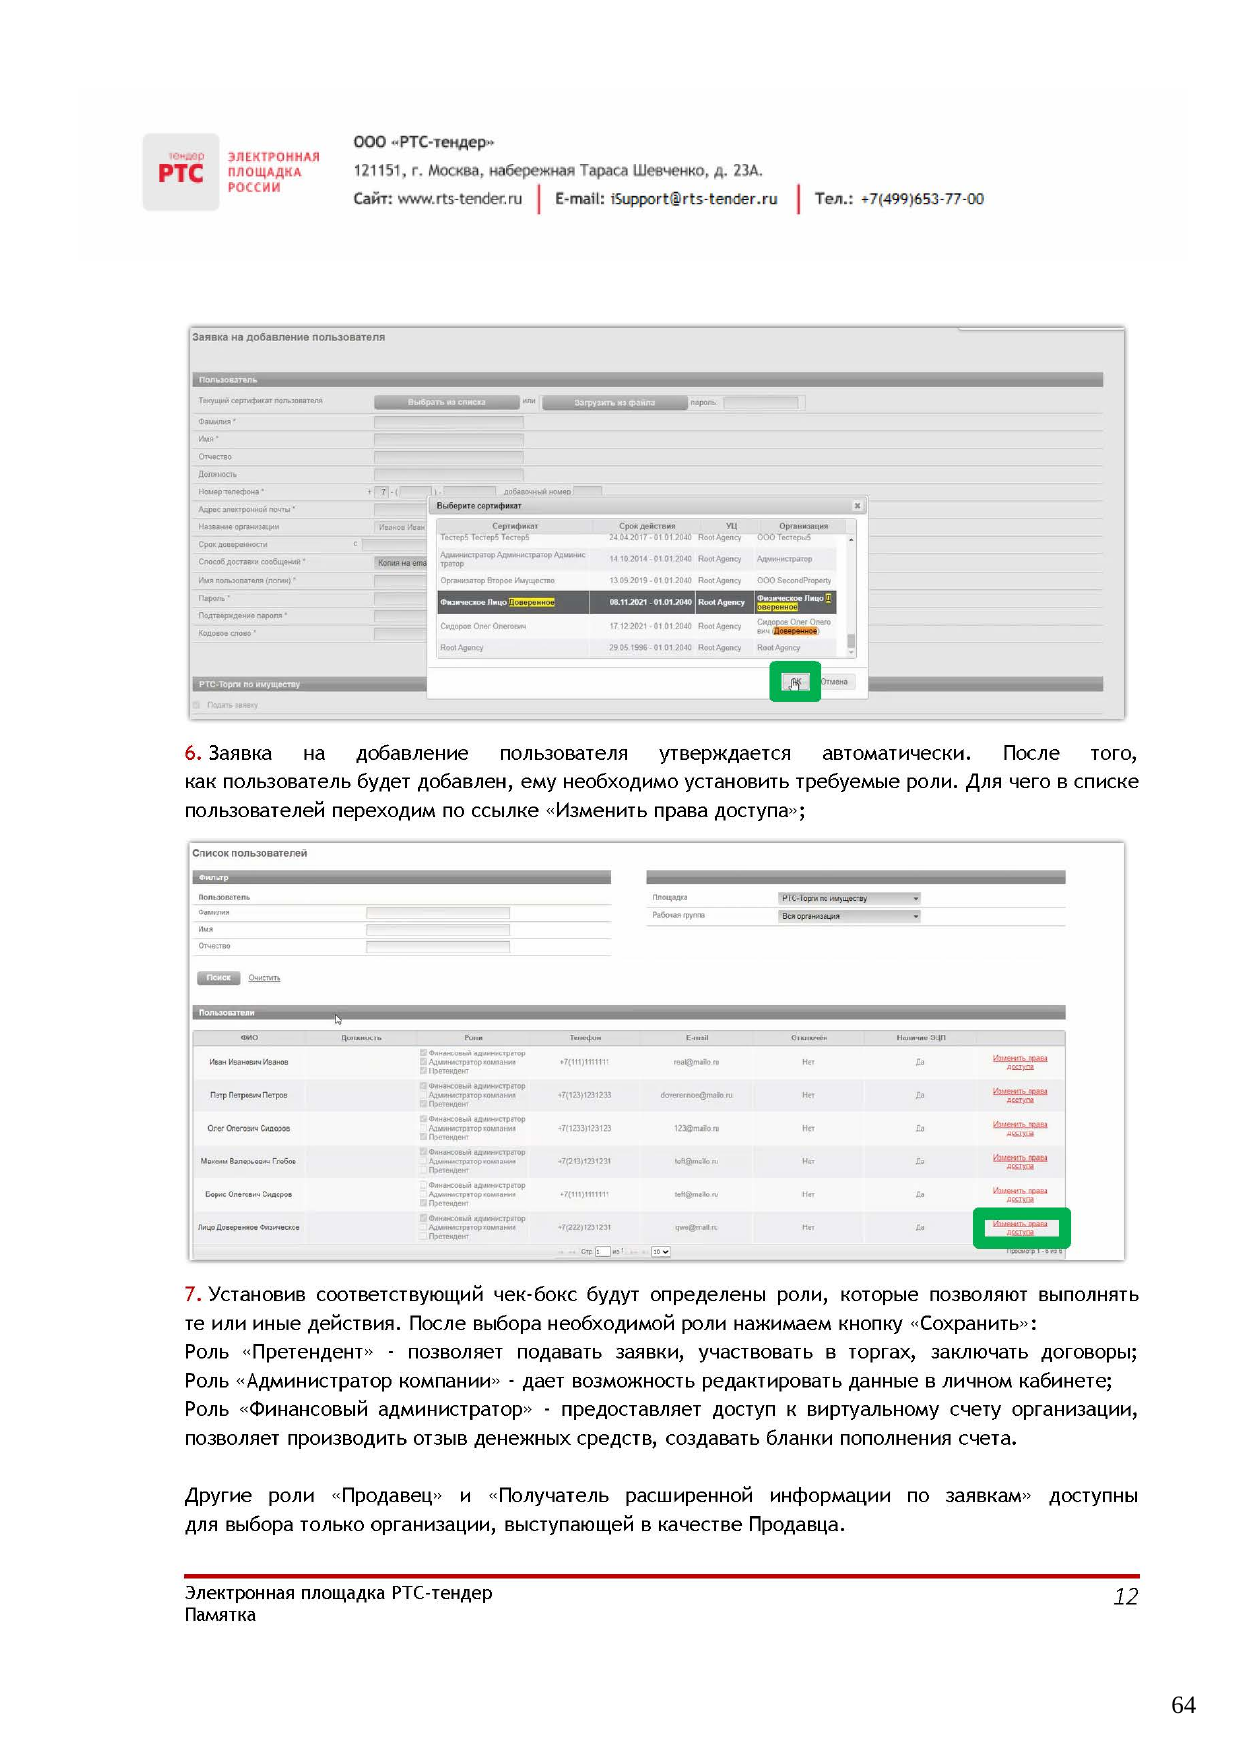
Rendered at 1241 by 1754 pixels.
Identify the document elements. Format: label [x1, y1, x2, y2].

picture [78, 88, 1192, 1665]
